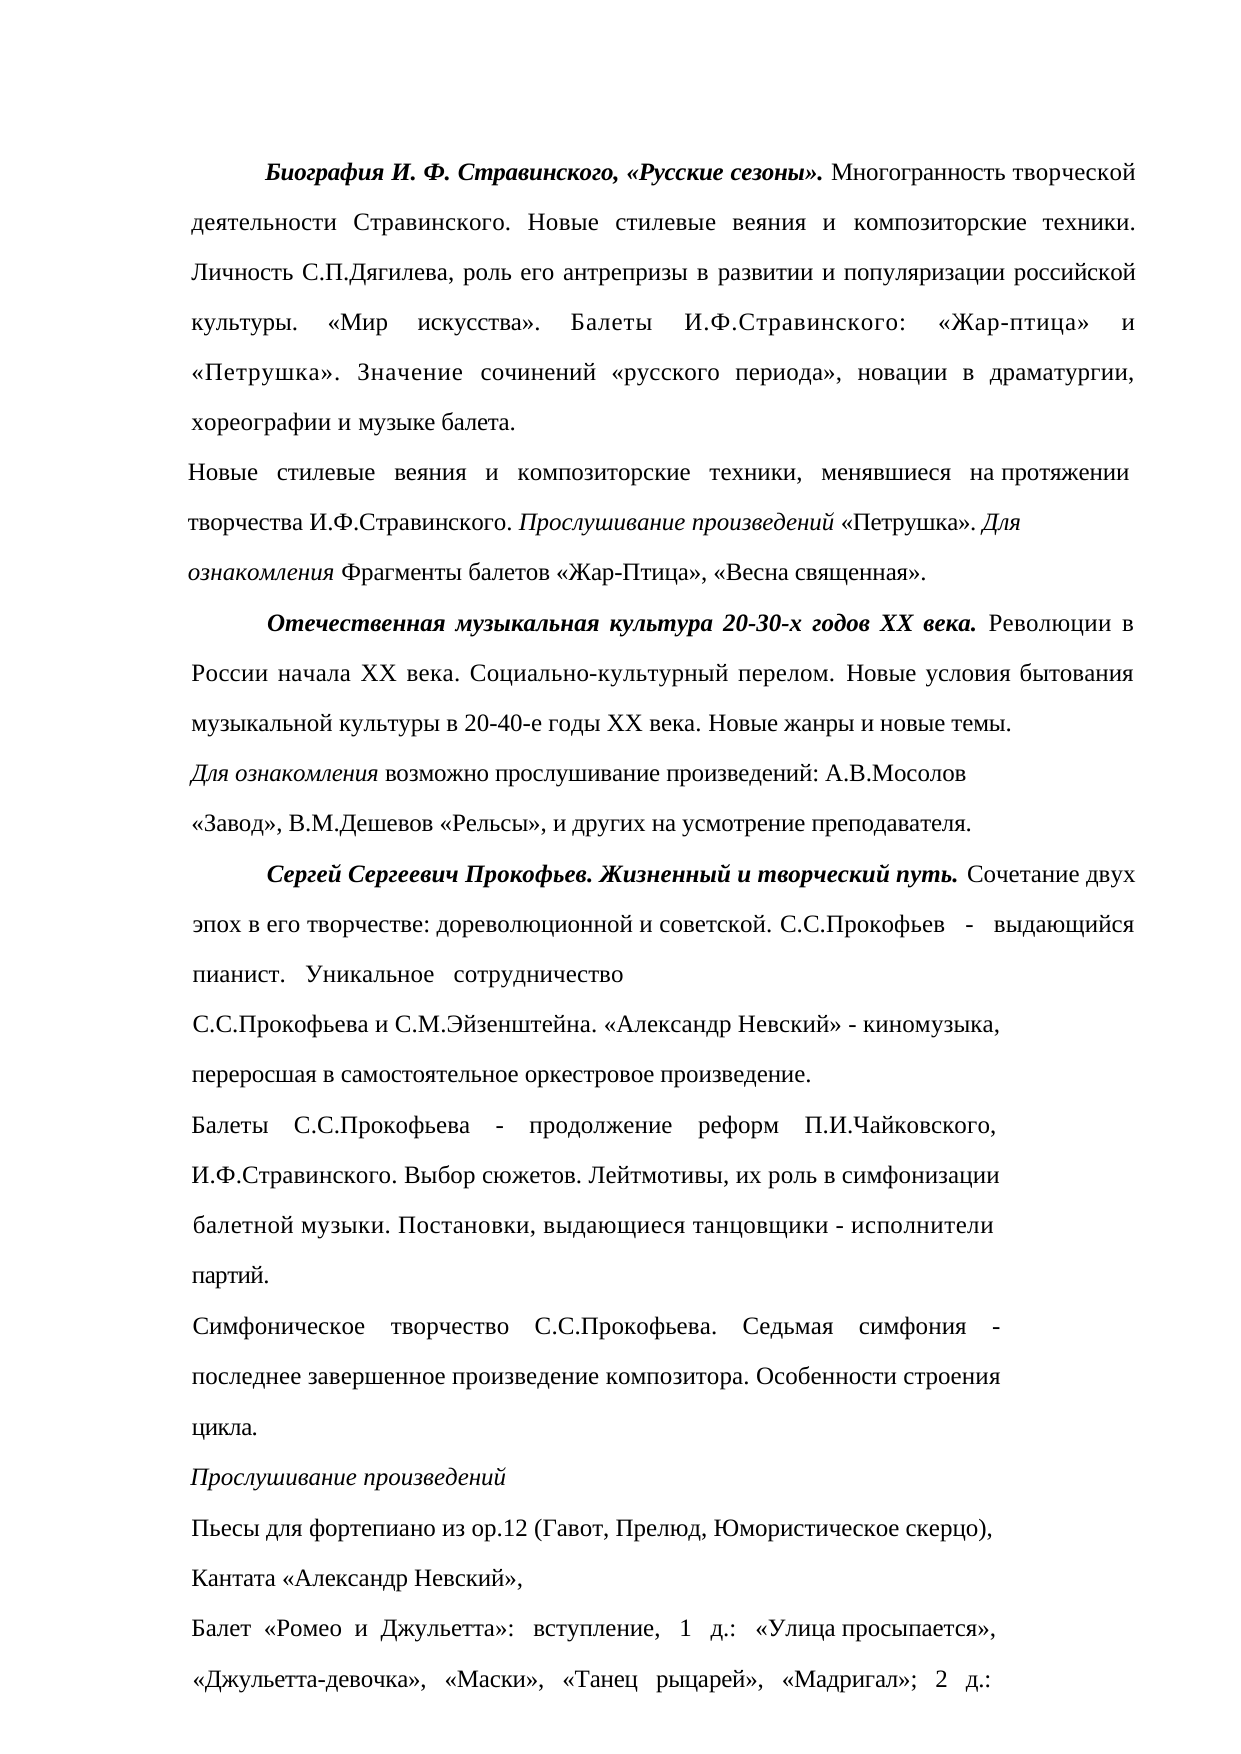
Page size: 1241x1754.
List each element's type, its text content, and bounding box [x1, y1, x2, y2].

text Кантата «Александр Невский», [191, 1546, 1136, 1596]
text Прослушивание произведений [190, 1445, 1136, 1495]
text переросшая в самостоятельное оркестровое произведение. [192, 1042, 1136, 1092]
text Симфоническое творчество С.С.Прокофьева. Седьмая симфония - [192, 1294, 1136, 1344]
text Балеты С.С.Прокофьева - продолжение реформ П.И.Чайковского, [191, 1093, 1136, 1143]
text И.Ф.Стравинского. Выбор сюжетов. Лейтмотивы, их роль в симфонизации [191, 1143, 1136, 1193]
text «Джульетта-девочка», «Маски», «Танец рыцарей», «Мадригал»; 2 д.: [192, 1647, 1136, 1697]
text Новые стилевые веяния и композиторские техники, менявшиеся на протяжении творчества И.Ф.Стравинского. Прослушивание произведений «Петрушка». Для ознакомления Фрагменты балетов «Жар-Птица», «Весна священная». [188, 440, 1136, 590]
text цикла. [192, 1395, 1136, 1445]
text балетной музыки. Постановки, выдающиеся танцовщики - исполнители [193, 1193, 1136, 1243]
text С.С.Прокофьева и С.М.Эйзенштейна. «Александр Невский» - киномузыка, [192, 992, 1136, 1042]
text Пьесы для фортепиано из ор.12 (Гавот, Прелюд, Юмористическое скерцо), [191, 1496, 1136, 1546]
text партий. [192, 1243, 1136, 1293]
text Балет «Ромео и Джульетта»: вступление, 1 д.: «Улица просыпается», [191, 1597, 1136, 1647]
text Сергей Сергеевич Прокофьев. Жизненный и творческий путь. Сочетание двух эпох в его творчестве: дореволюционной и советской. С.С.Прокофьев - выдающийся пианист. Уникальное сотрудничество [192, 842, 1135, 992]
text Биография И. Ф. Стравинского, «Русские сезоны». Многогранность творческой деятельности Стравинского. Новые стилевые веяния и композиторские техники. Личность С.П.Дягилева, роль его антрепризы в развитии и популяризации российской культуры. «Мир искусства». Балеты И.Ф.Стравинского: «Жар-птица» и «Петрушка». Значение сочинений «русского периода», новации в драматургии, хореографии и музыке балета. [191, 140, 1136, 440]
text последнее завершенное произведение композитора. Особенности строения [192, 1344, 1136, 1394]
text Для ознакомления возможно прослушивание произведений: А.В.Мосолов «Завод», В.М.Дешевов «Рельсы», и других на усмотрение преподавателя. [191, 741, 974, 841]
text Отечественная музыкальная культура 20-30-х годов ХХ века. Революции в России начала ХХ века. Социально-культурный перелом. Новые условия бытования музыкальной культуры в 20-40-е годы ХХ века. Новые жанры и новые темы. [191, 591, 1134, 741]
